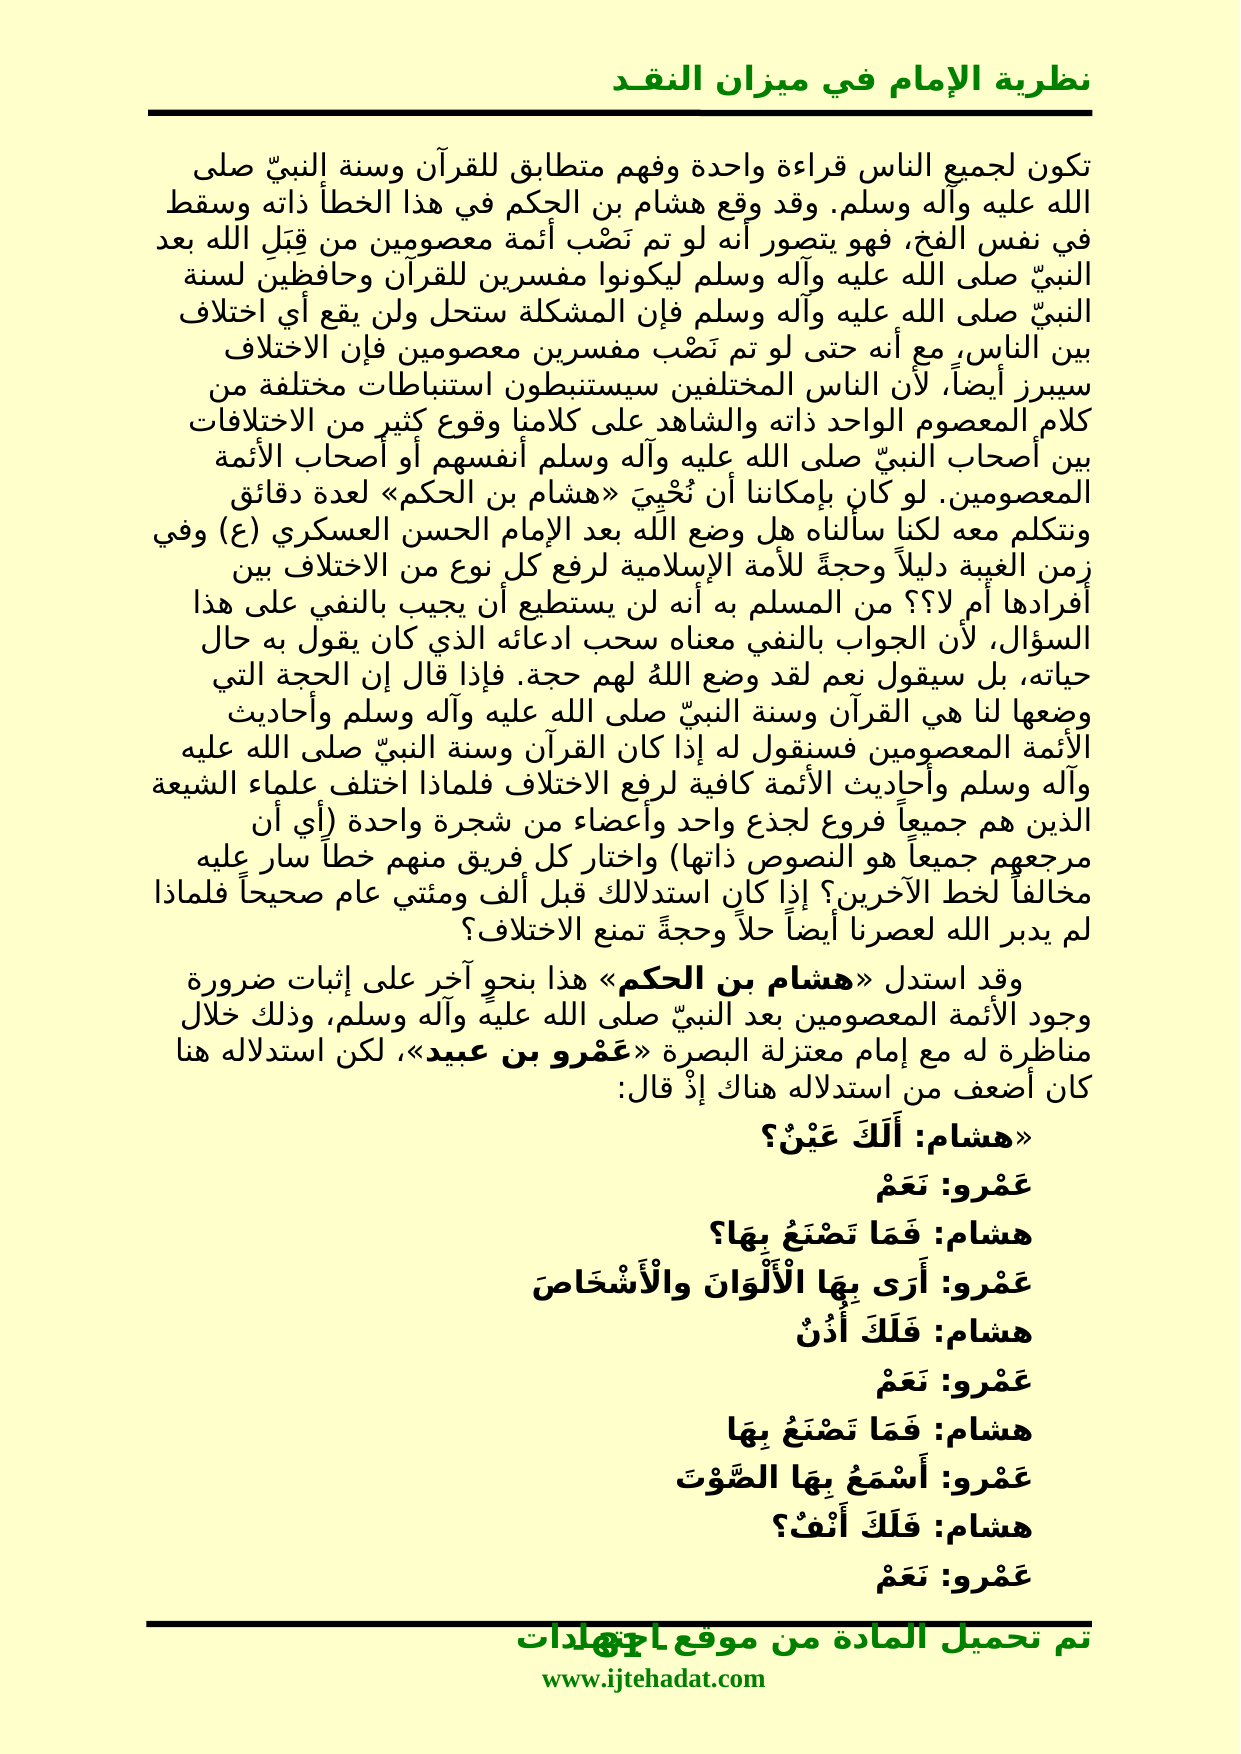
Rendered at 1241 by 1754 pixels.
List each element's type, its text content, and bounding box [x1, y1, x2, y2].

text عَمْرو: نَعَمْ [148, 1558, 1092, 1594]
text هشام: فَمَا تَصْنَعُ بِهَا؟ [148, 1216, 1092, 1252]
text هشام: فَمَا تَصْنَعُ بِهَا [148, 1411, 1092, 1447]
text وقد استدل «هشام بن الحكم» هذا بنحوٍ آخر على إثبات ضرورة وجود الأئمة المعصومين بعد النبيّ صلى الله عليه وآله وسلم، وذلك خلال مناظرة له مع إمام معتزلة البصرة «عَمْرو بن عبيد»، لكن استدلاله هنا كان أضعف من استدلاله هناك إذْ قال: [148, 960, 1092, 1105]
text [148, 148, 1092, 947]
text عَمْرو: نَعَمْ [148, 1362, 1092, 1398]
text عَمْرو: أَسْمَعُ بِهَا الصَّوْتَ [148, 1460, 1092, 1496]
text هشام: فَلَكَ أَنْفٌ؟ [148, 1509, 1092, 1545]
text هشام: فَلَكَ أُذُنٌ [148, 1313, 1092, 1350]
text «هشام: أَلَكَ عَيْنٌ؟ [148, 1118, 1092, 1154]
text عَمْرو: أَرَى بِهَا الْأَلْوَانَ والْأَشْخَاصَ [148, 1264, 1092, 1301]
text عَمْرو: نَعَمْ [148, 1167, 1092, 1203]
